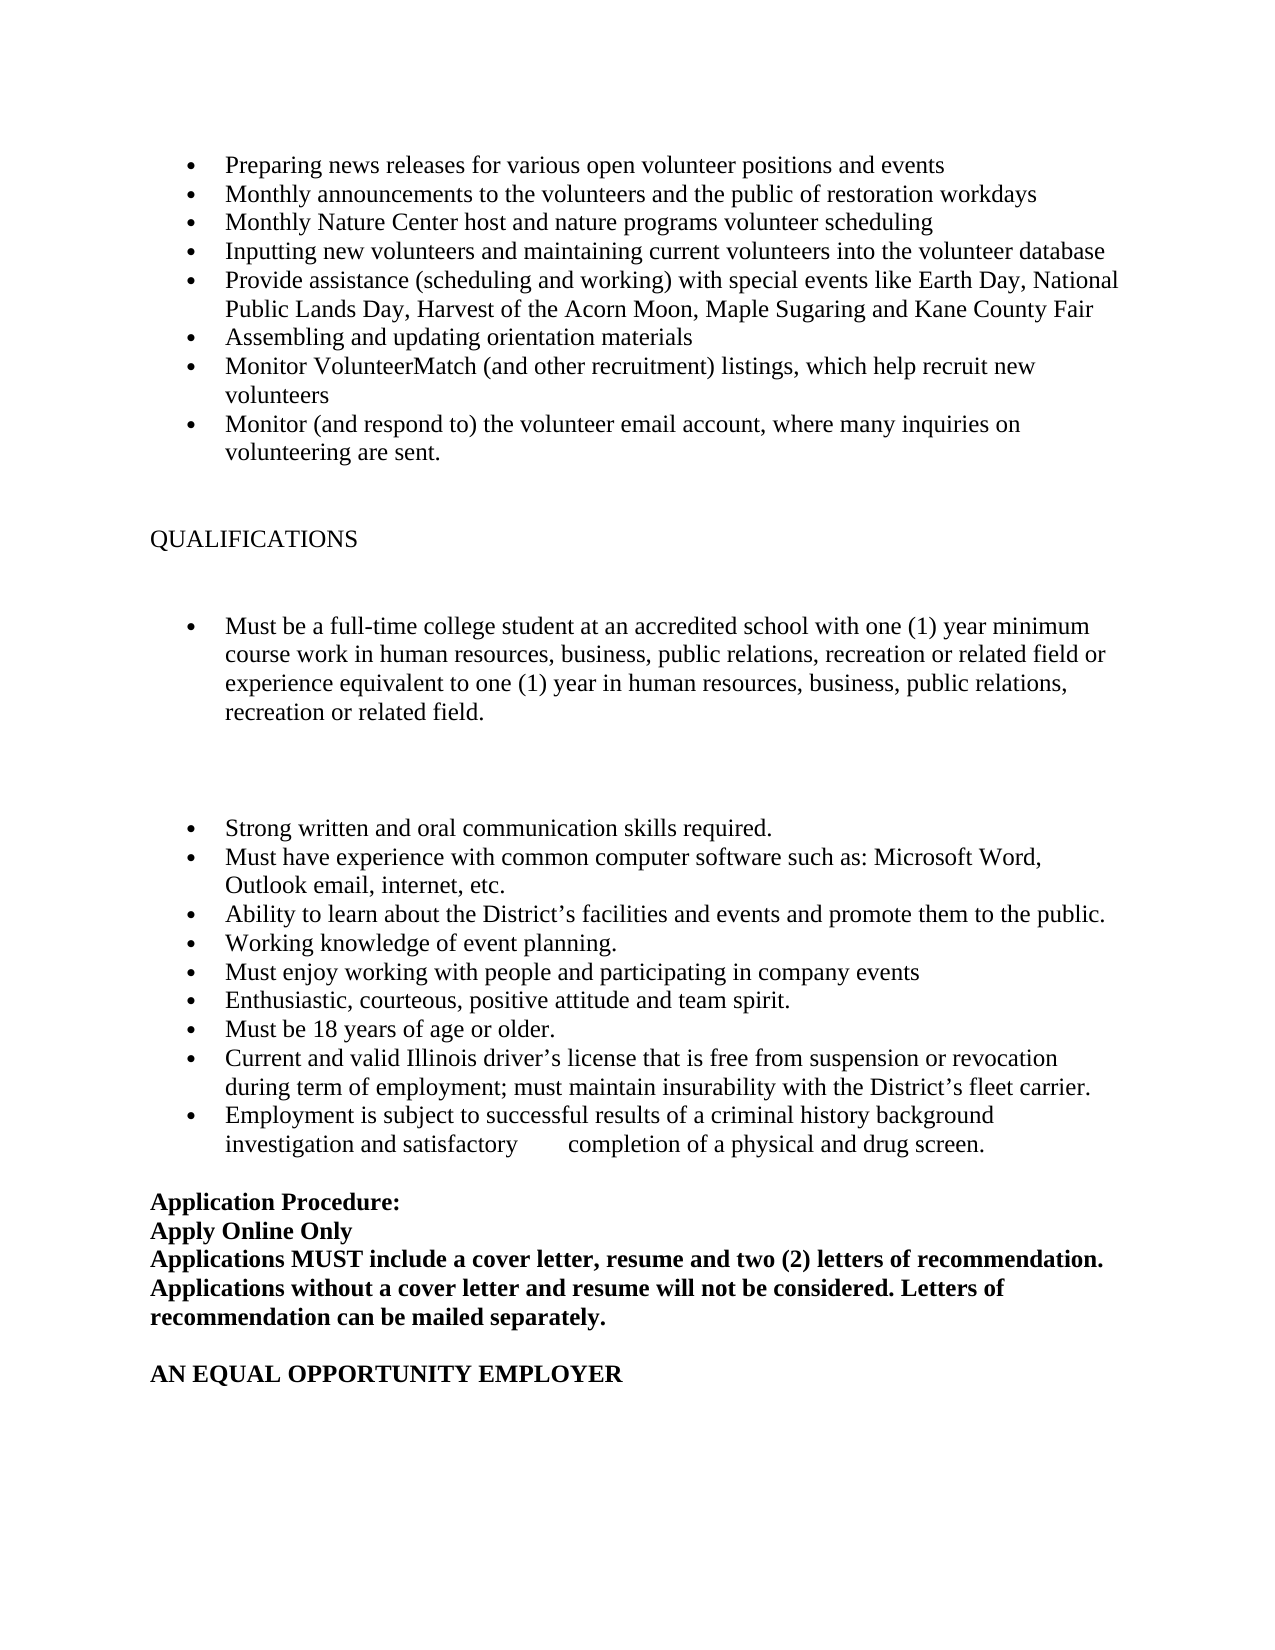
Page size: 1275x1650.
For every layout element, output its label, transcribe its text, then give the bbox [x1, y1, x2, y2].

list Employment is subject to successful results of a criminal history background investigation and satisfactory completion of a physical and drug screen. [187, 1100, 1125, 1158]
list Monthly Nature Center host and nature programs volunteer scheduling [187, 207, 1125, 236]
list Monitor VolunteerMatch (and other recruitment) listings, which help recruit new volunteers [187, 351, 1125, 409]
list Must enjoy working with people and participating in company events [187, 957, 1125, 985]
list Must be 18 years of age or older. [187, 1014, 1125, 1043]
text QUALIFICATIONS [150, 495, 1125, 582]
list Inputting new volunteers and maintaining current volunteers into the volunteer database [187, 236, 1125, 265]
list Must be a full-time college student at an accredited school with one (1) year minimum course work in human resources, business, public relations, recreation or related field or experience equivalent to one (1) year in human resources, business, public relations, recreation or related field. [187, 611, 1125, 726]
list Working knowledge of event planning. [187, 928, 1125, 957]
list Monthly announcements to the volunteers and the public of restoration workdays [187, 179, 1125, 207]
list Preparing news releases for various open volunteer positions and events [187, 150, 1125, 179]
list Enthusiastic, courteous, positive attitude and team spirit. [187, 985, 1125, 1014]
list Must have experience with common computer software such as: Microsoft Word, Outlook email, internet, etc. [187, 842, 1125, 899]
list Monitor (and respond to) the volunteer email account, where many inquiries on volunteering are sent. [187, 409, 1125, 466]
list Strong written and oral communication skills required. [187, 813, 1125, 842]
list Assembling and updating orientation materials [187, 322, 1125, 351]
list Provide assistance (scheduling and working) with special events like Earth Day, National Public Lands Day, Harvest of the Acorn Moon, Maple Sugaring and Kane County Fair [187, 265, 1125, 322]
text Application Procedure: Apply Online Only Applications MUST include a cover letter, resume and two (2) letters of recommendation. Applications without a cover letter and resume will not be considered. Letters of recommendation can be mailed separately. AN EQUAL OPPORTUNITY EMPLOYER [150, 1187, 1125, 1388]
list Current and valid Illinois driver’s license that is free from suspension or revocation during term of employment; must maintain insurability with the District’s fleet carrier. [187, 1043, 1125, 1100]
list Ability to learn about the District’s facilities and events and promote them to the public. [187, 899, 1125, 928]
